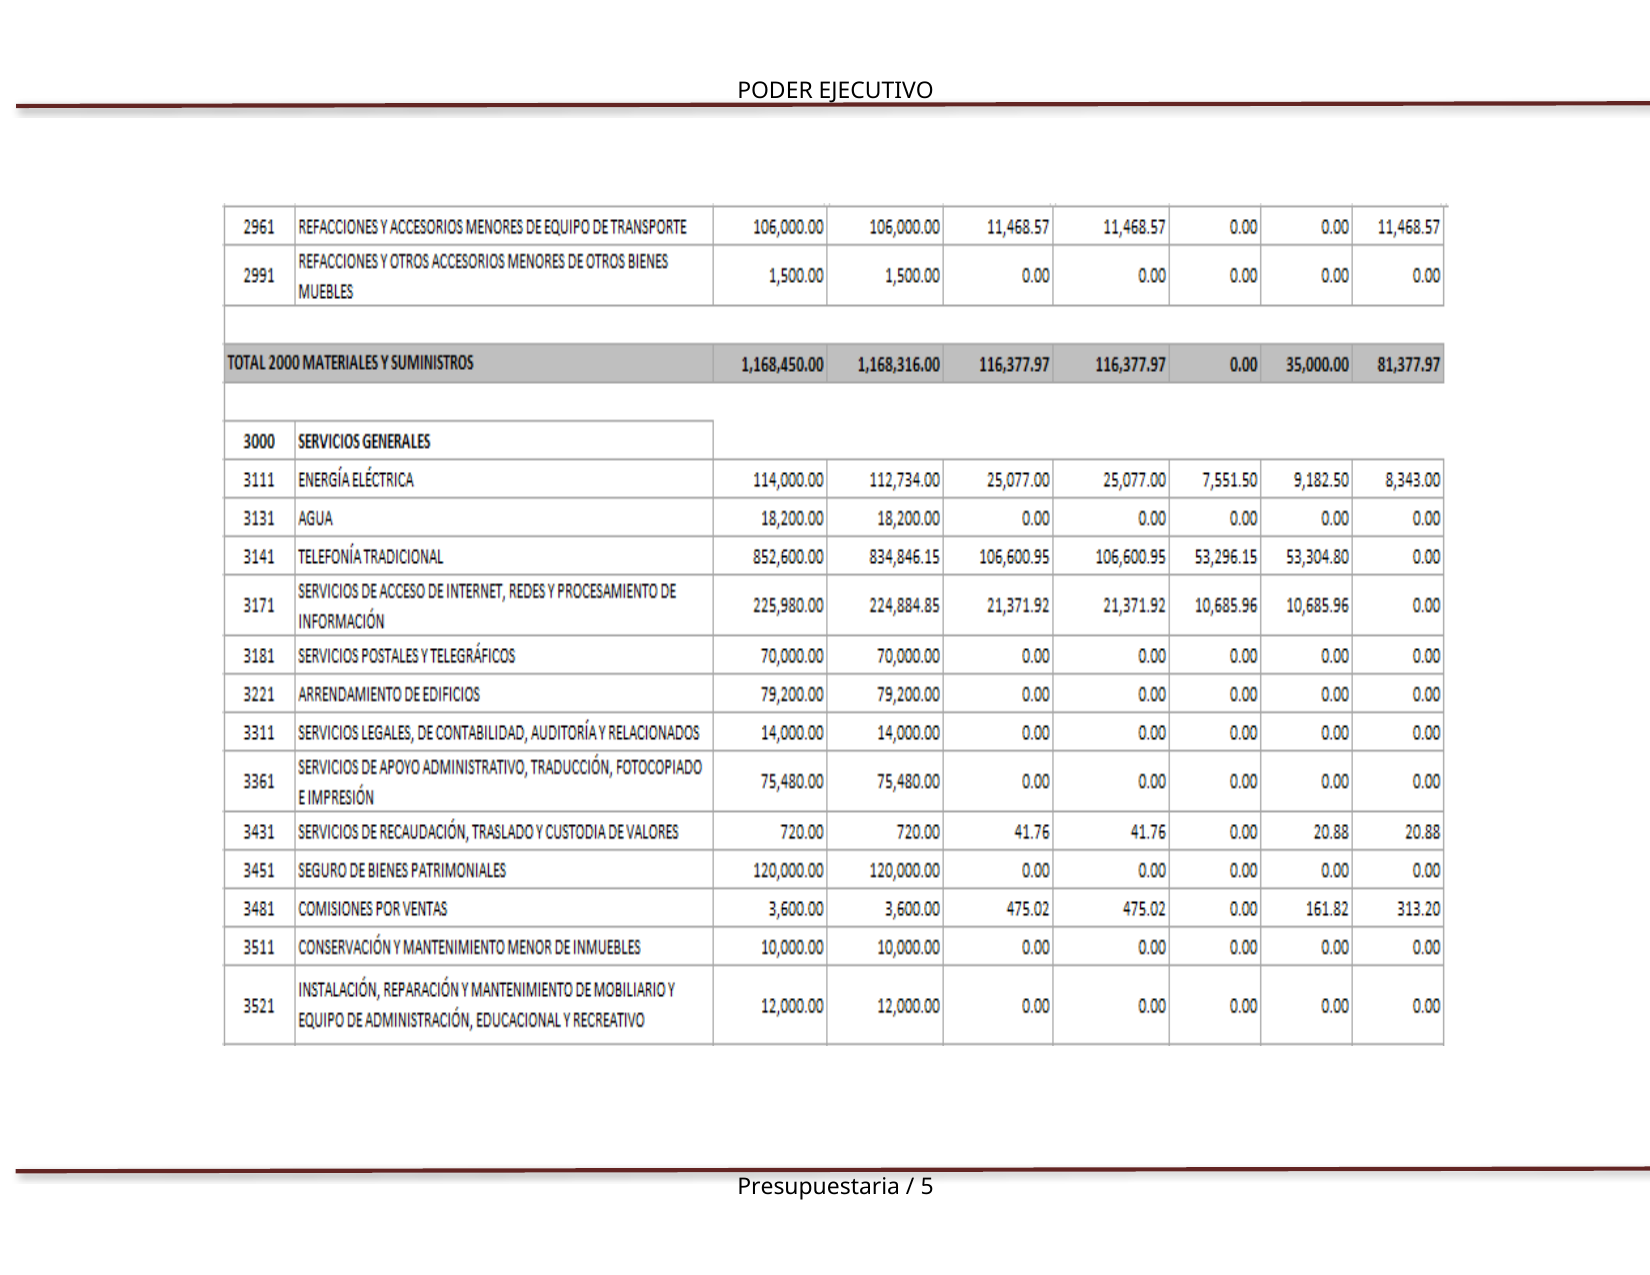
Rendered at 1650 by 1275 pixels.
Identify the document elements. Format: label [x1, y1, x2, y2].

picture [222, 203, 1449, 1046]
